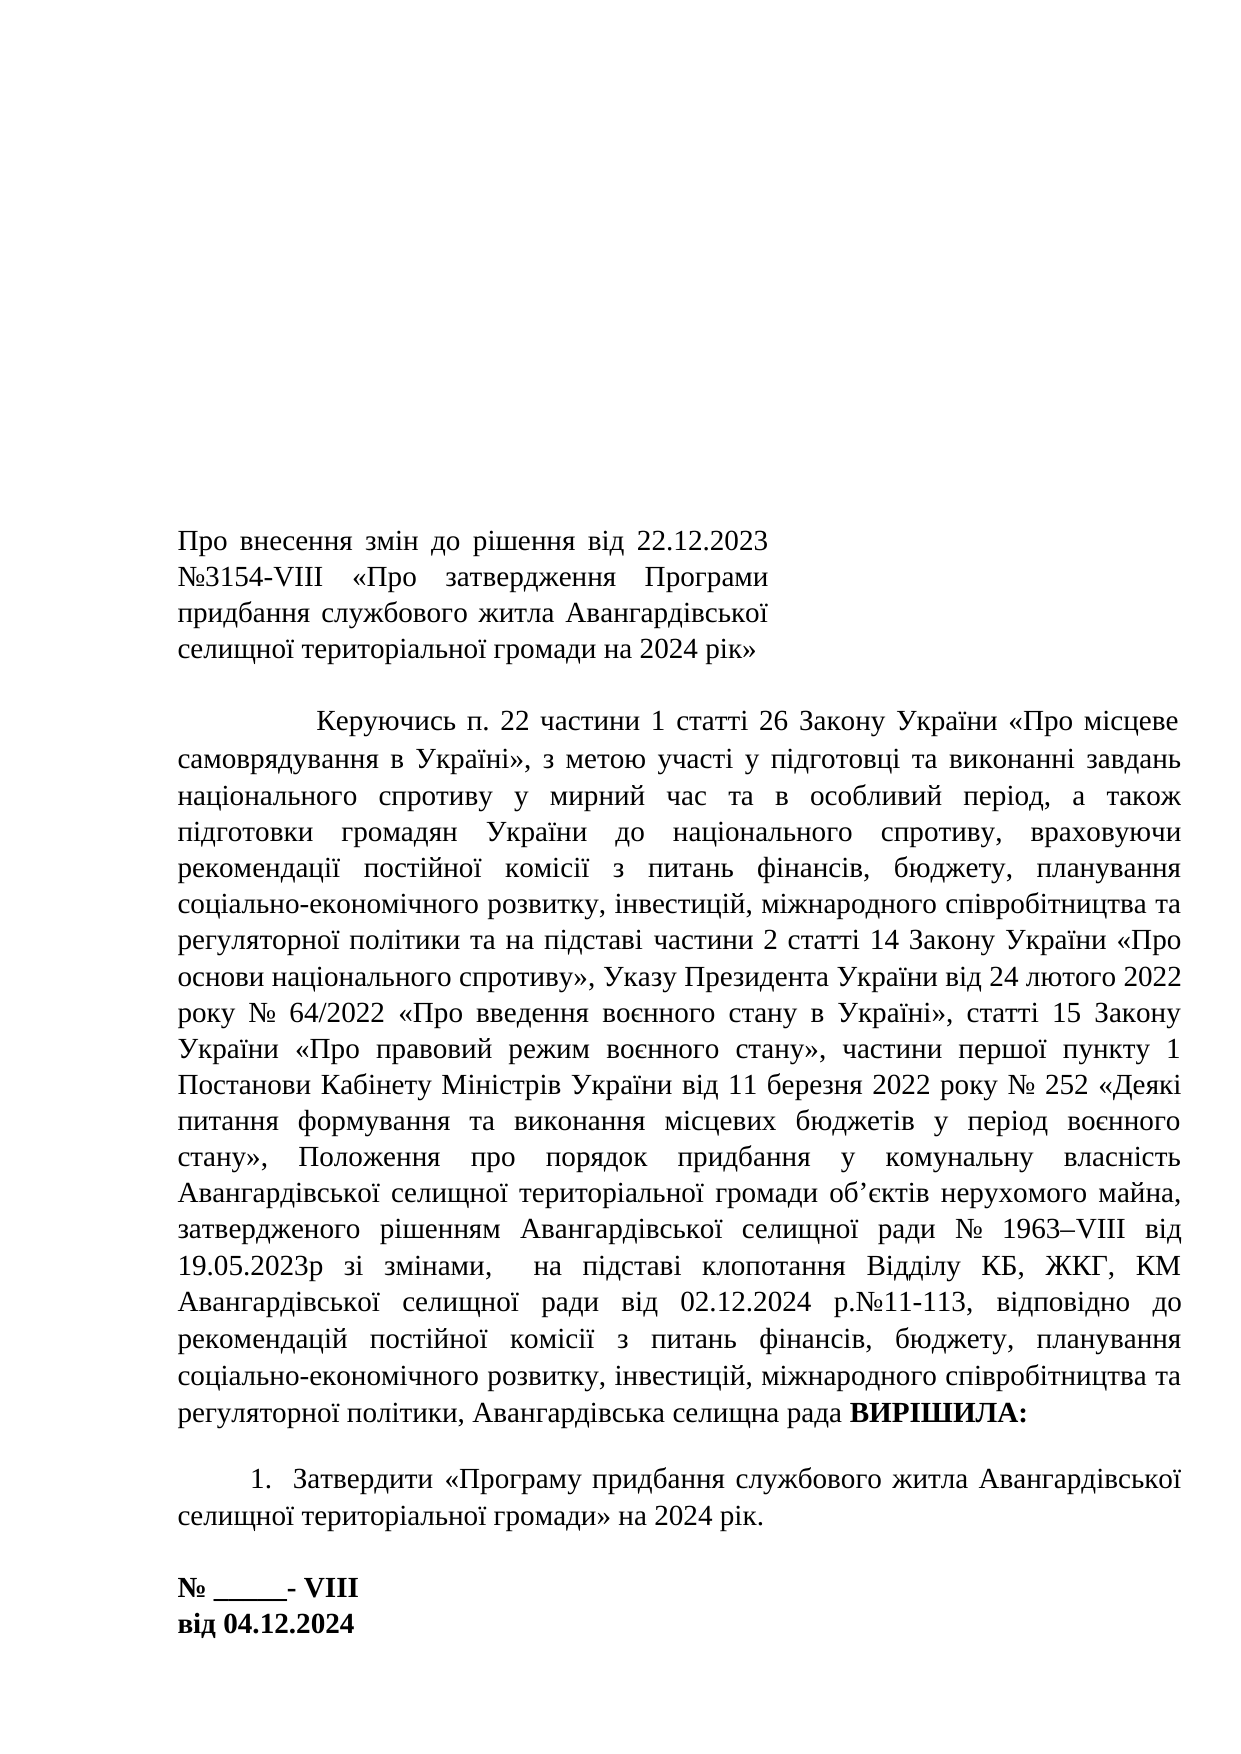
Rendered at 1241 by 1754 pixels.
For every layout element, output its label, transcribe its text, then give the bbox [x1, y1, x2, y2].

text Керуючись п. 22 частини 1 статті 26 Закону України «Про місцеве самоврядування в Україні», з метою участі у підготовці та виконанні завдань національного спротиву у мирний час та в особливий період, а також підготовки громадян України до національного спротиву, враховуючи рекомендації постійної комісії з питань фінансів, бюджету, планування соціально-економічного розвитку, інвестицій, міжнародного співробітництва та регуляторної політики та на підставі частини 2 статті 14 Закону України «Про основи національного спротиву», Указу Президента України від 24 лютого 2022 року № 64/2022 «Про введення воєнного стану в Україні», статті 15 Закону України «Про правовий режим воєнного стану», частини першої пункту 1 Постанови Кабінету Міністрів України від 11 березня 2022 року № 252 «Деякі питання формування та виконання місцевих бюджетів у період воєнного стану», Положення про порядок придбання у комунальну власність Авангардівської селищної територіальної громади об’єктів нерухомого майна, затвердженого рішенням Авангардівської селищної ради № 1963–VIII від 19.05.2023р зі змінами, на підставі клопотання Відділу КБ, ЖКГ, КМ Авангардівської селищної ради від 02.12.2024 р.№11-113, відповідно до рекомендацій постійної комісії з питань фінансів, бюджету, планування соціально-економічного розвитку, інвестицій, міжнародного співробітництва та регуляторної політики, Авангардівська селищна рада ВИРІШИЛА: [177, 703, 1182, 1428]
list № _____- VIII [177, 1570, 1182, 1603]
list від 04.12.2024 [177, 1606, 1182, 1639]
text 1. Затвердити «Програму придбання службового житла Авангардівської селищної територіальної громади» на 2024 рік. [177, 1461, 1182, 1531]
list Про внесення змін до рішення від 22.12.2023 №3154-VIII «Про затвердження Програми придбання службового житла Авангардівської селищної територіальної громади на 2024 рік» [177, 523, 768, 664]
